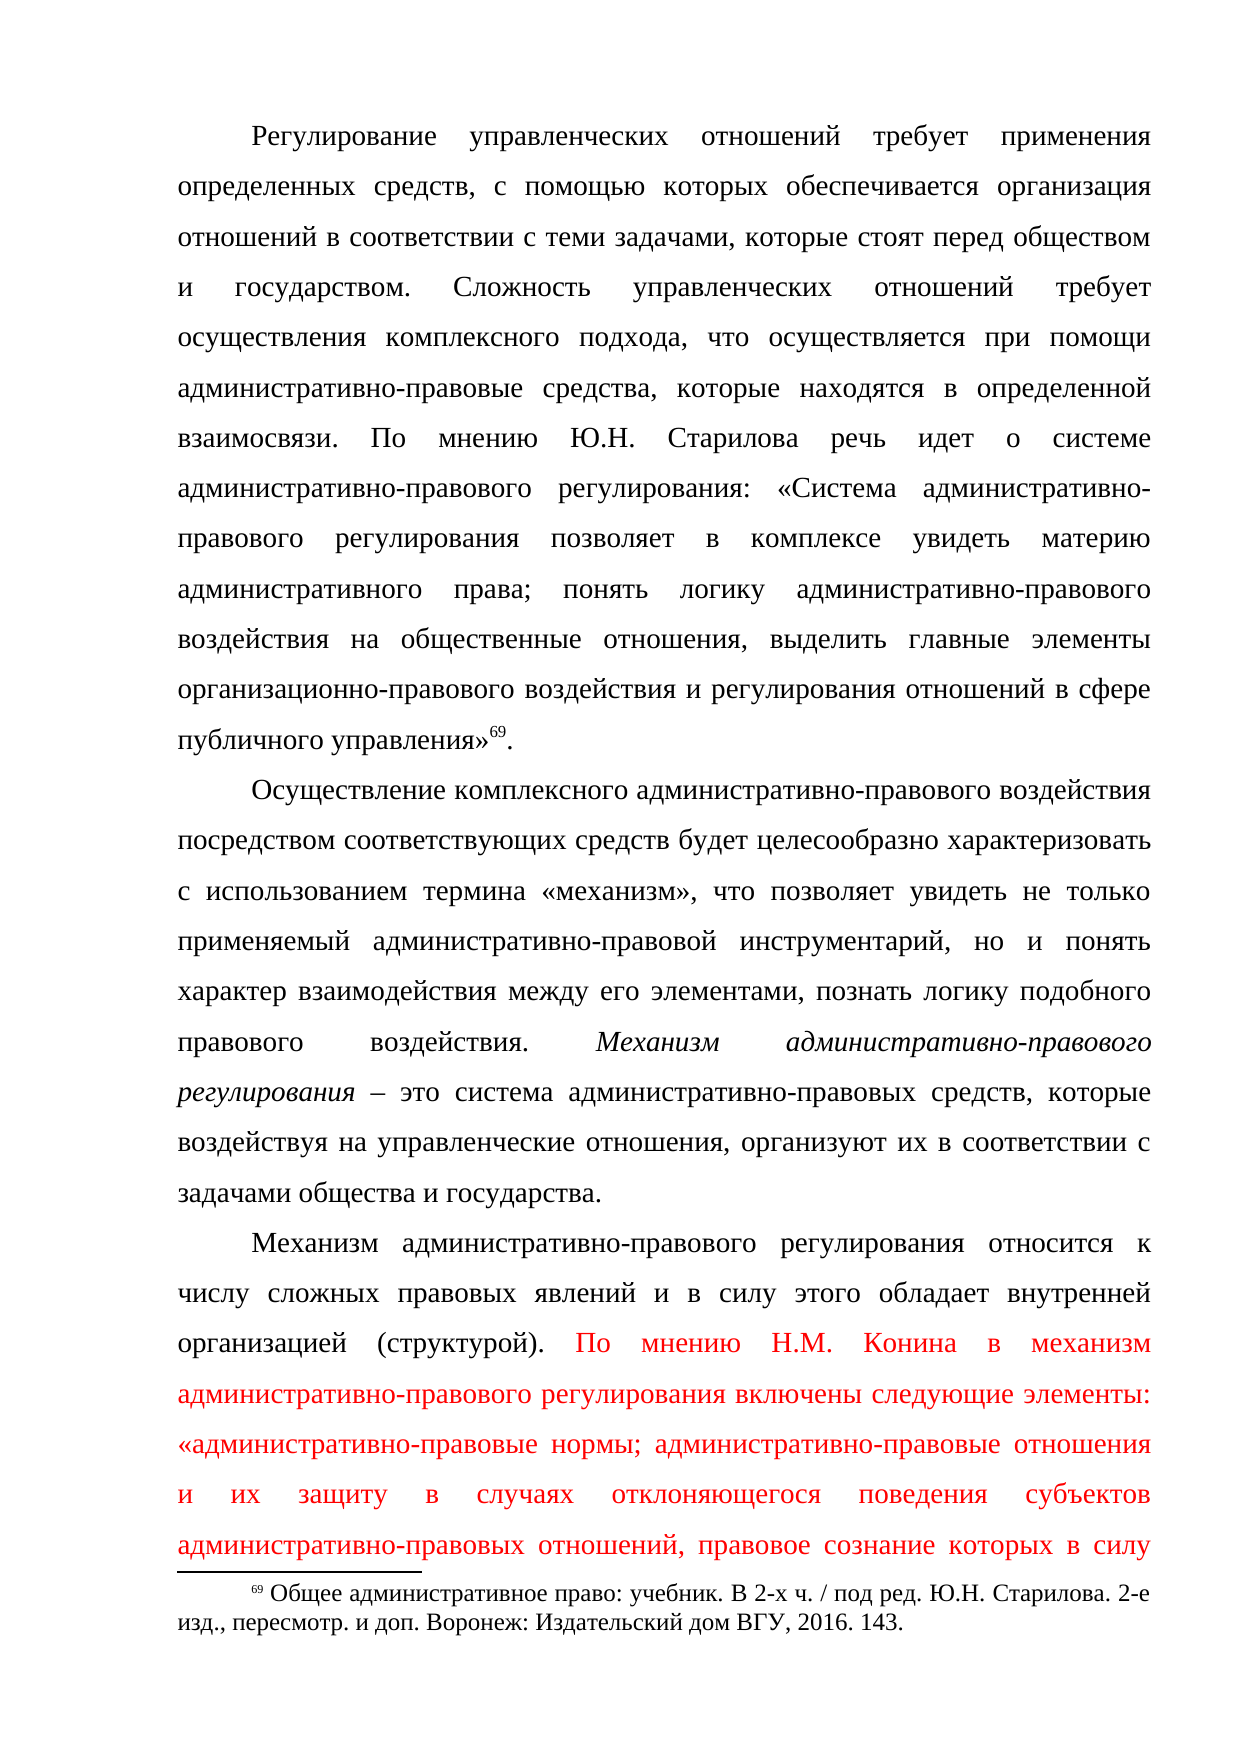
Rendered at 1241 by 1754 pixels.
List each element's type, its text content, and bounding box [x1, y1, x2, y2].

text Осуществление комплексного административно-правового воздействия посредством соответствующих средств будет целесообразно характеризовать с использованием термина «механизм», что позволяет увидеть не только применяемый административно-правовой инструментарий, но и понять характер взаимодействия между его элементами, познать логику подобного правового воздействия. Механизм административно-правового регулирования – это система административно-правовых средств, которые воздействуя на управленческие отношения, организуют их в соответствии с задачами общества и государства. [177, 772, 1152, 1208]
text Регулирование управленческих отношений требует применения определенных средств, с помощью которых обеспечивается организация отношений в соответствии с теми задачами, которые стоят перед обществом и государством. Сложность управленческих отношений требует осуществления комплексного подхода, что осуществляется при помощи административно-правовые средства, которые находятся в определенной взаимосвязи. По мнению Ю.Н. Старилова речь идет о системе административно-правового регулирования: «Система административно-правового регулирования позволяет в комплексе увидеть материю административного права; понять логику административно-правового воздействия на общественные отношения, выделить главные элементы организационно-правового воздействия и регулирования отношений в сфере публичного управления». [177, 118, 1152, 755]
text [177, 1225, 1152, 1560]
